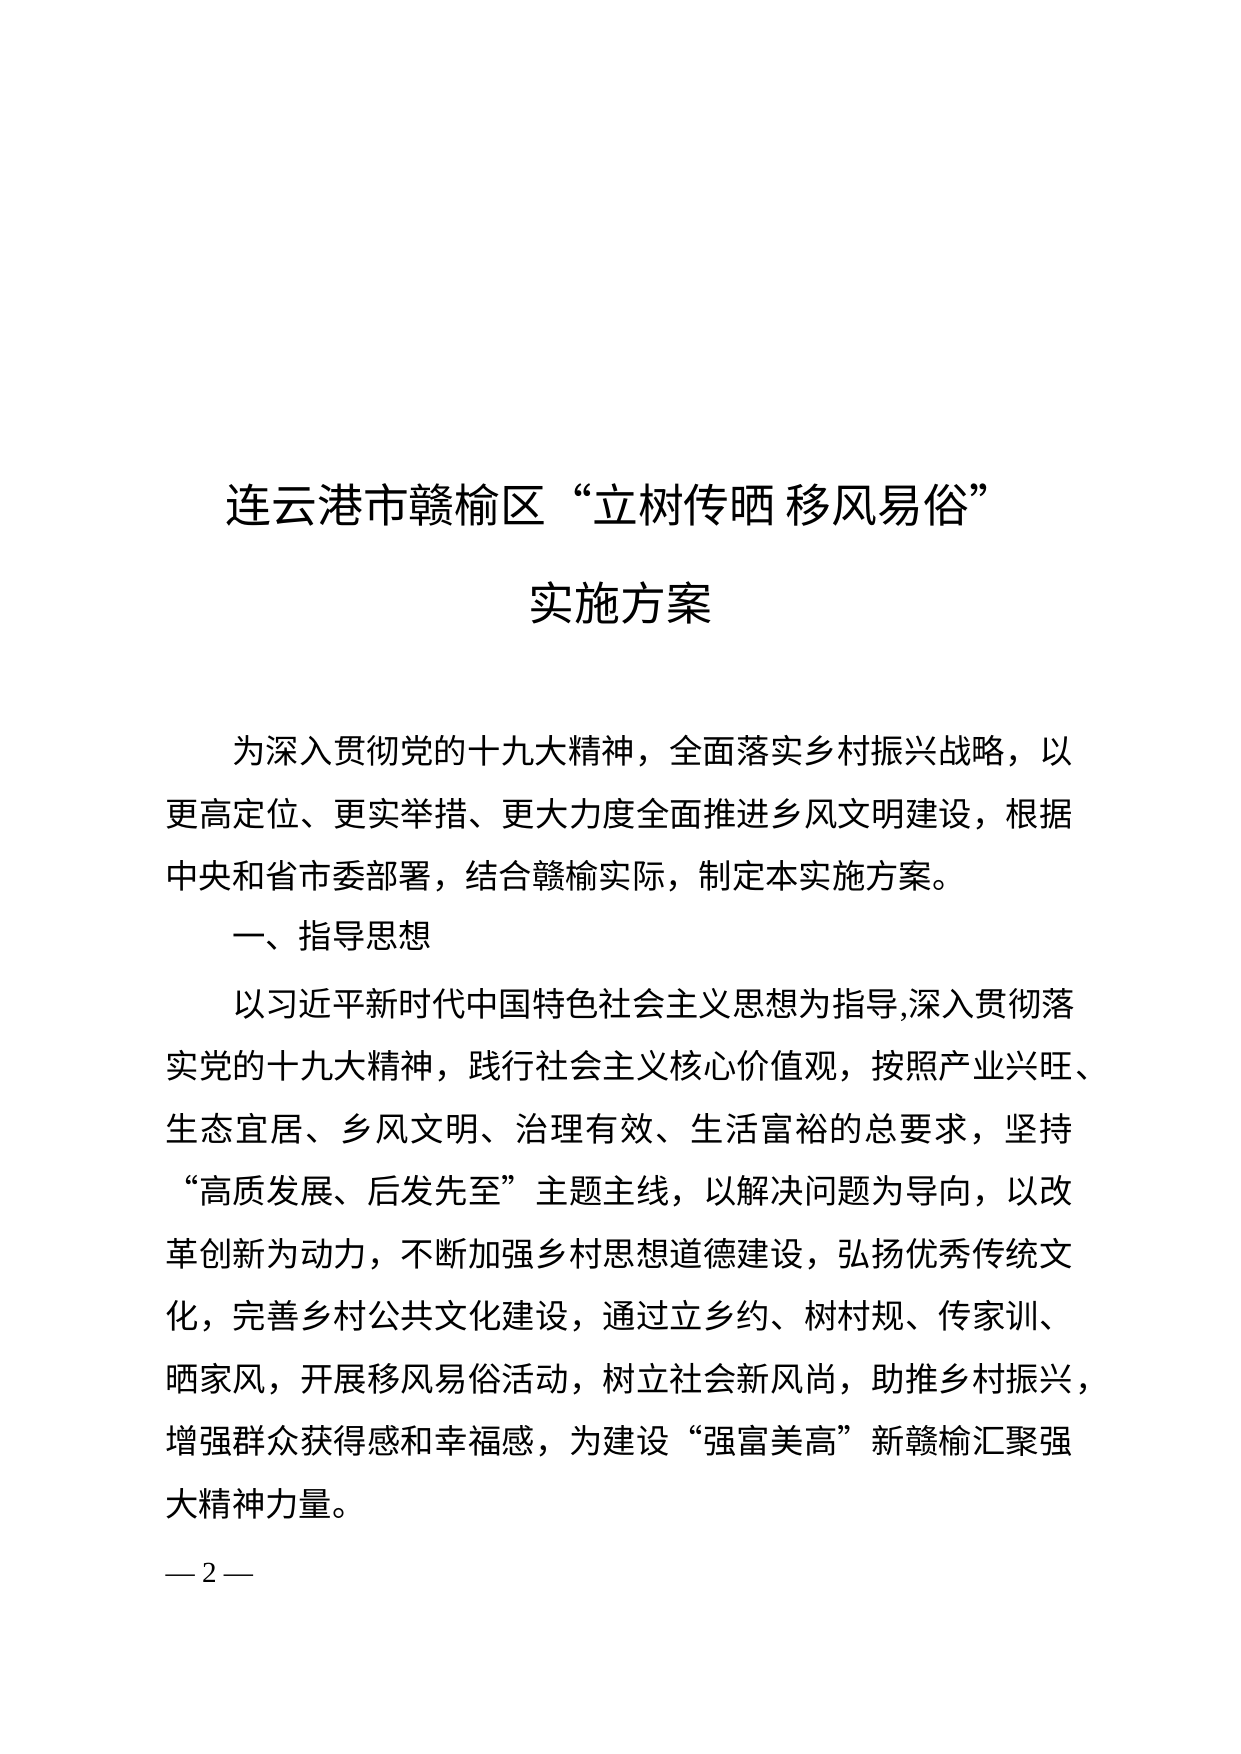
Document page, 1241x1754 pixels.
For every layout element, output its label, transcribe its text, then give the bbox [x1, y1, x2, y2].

text 连云港市赣榆区“立树传晒 移风易俗” [165, 454, 1075, 551]
text 以习近平新时代中国特色社会主义思想为指导,深入贯彻落实党的十九大精神，践行社会主义核心价值观，按照产业兴旺、生态宜居、乡风文明、治理有效、生活富裕的总要求，坚持“高质发展、后发先至”主题主线，以解决问题为导向，以改革创新为动力，不断加强乡村思想道德建设，弘扬优秀传统文化，完善乡村公共文化建设，通过立乡约、树村规、传家训、晒家风，开展移风易俗活动，树立社会新风尚，助推乡村振兴，增强群众获得感和幸福感，为建设“强富美高”新赣榆汇聚强大精神力量。 [165, 966, 1075, 1529]
text 实施方案 [165, 551, 1075, 649]
text 为深入贯彻党的十九大精神，全面落实乡村振兴战略，以更高定位、更实举措、更大力度全面推进乡风文明建设，根据中央和省市委部署，结合赣榆实际，制定本实施方案。 [165, 714, 1075, 901]
text 一、指导思想 [165, 901, 1075, 966]
